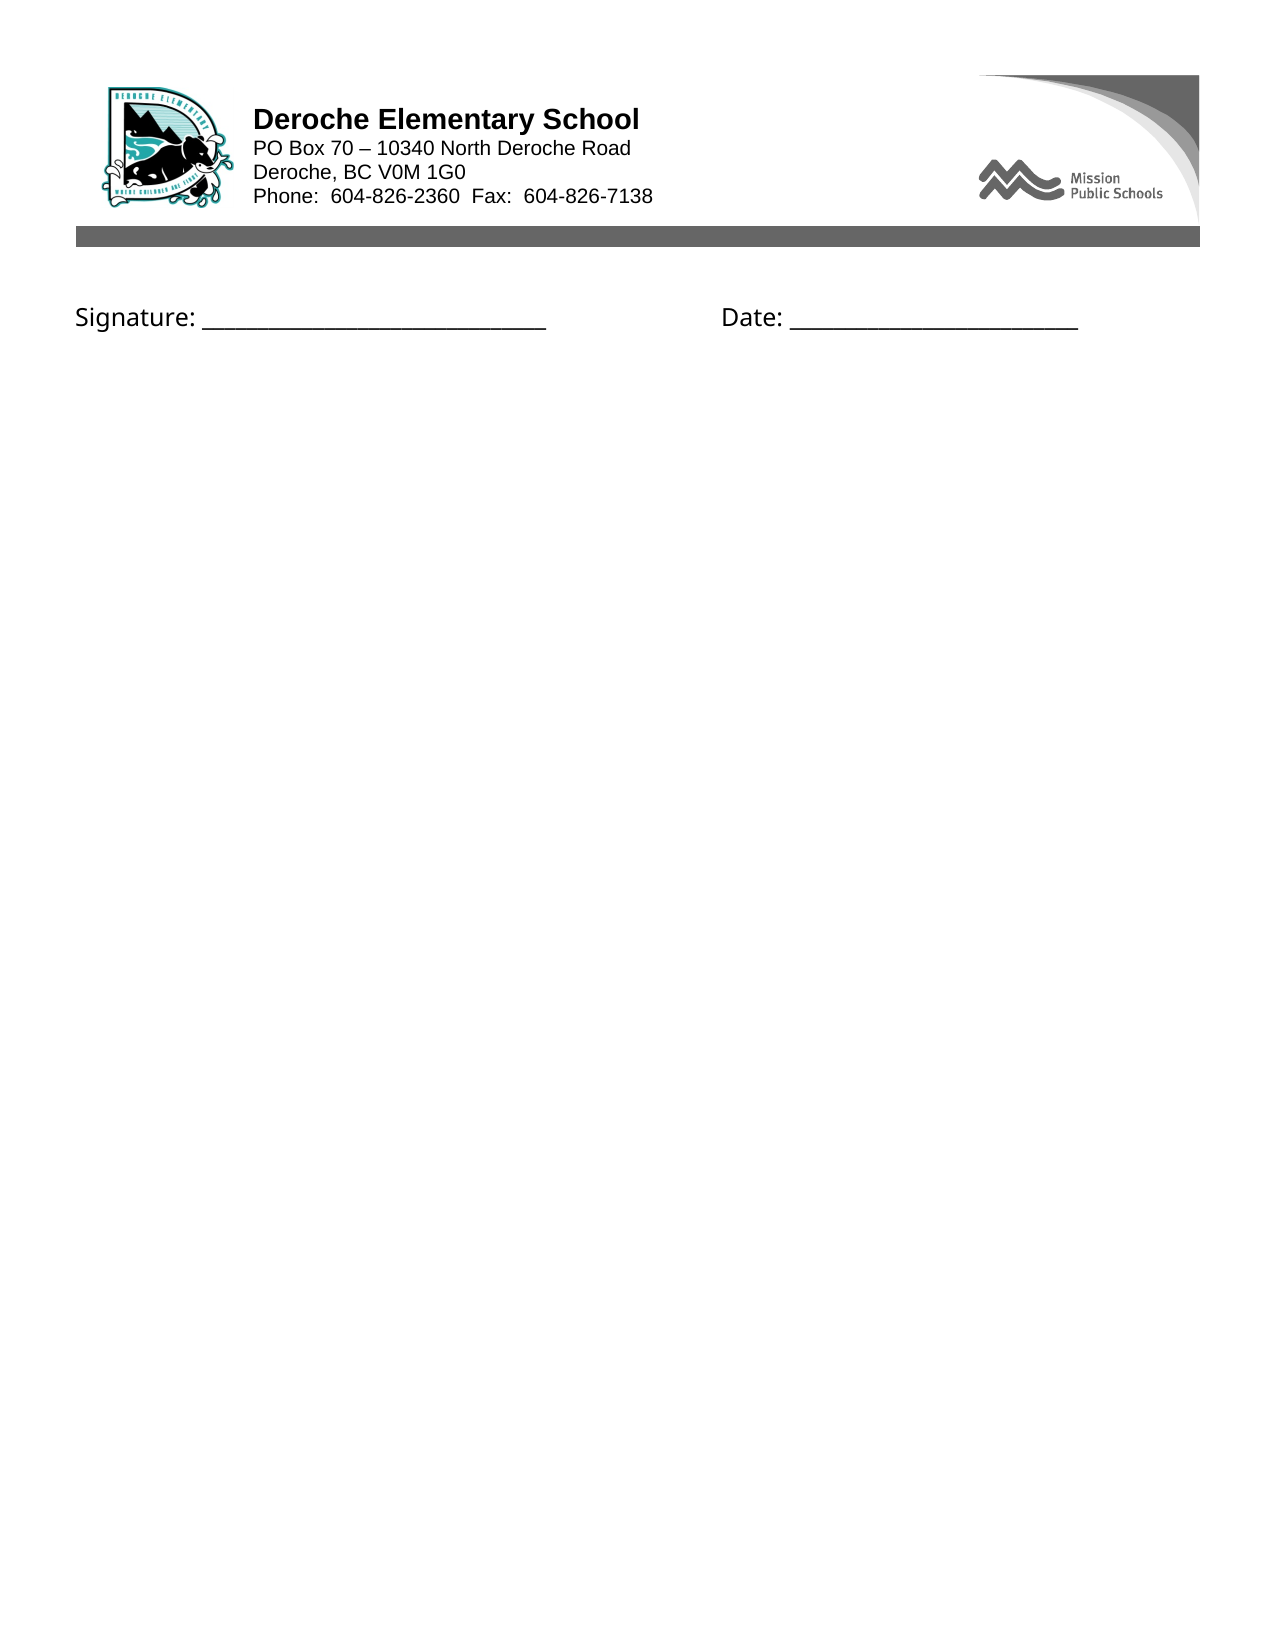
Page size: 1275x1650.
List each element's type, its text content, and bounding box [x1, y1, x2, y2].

picture [101, 87, 234, 208]
text Signature: _______________________________ Date: __________________________ [75, 300, 1200, 363]
